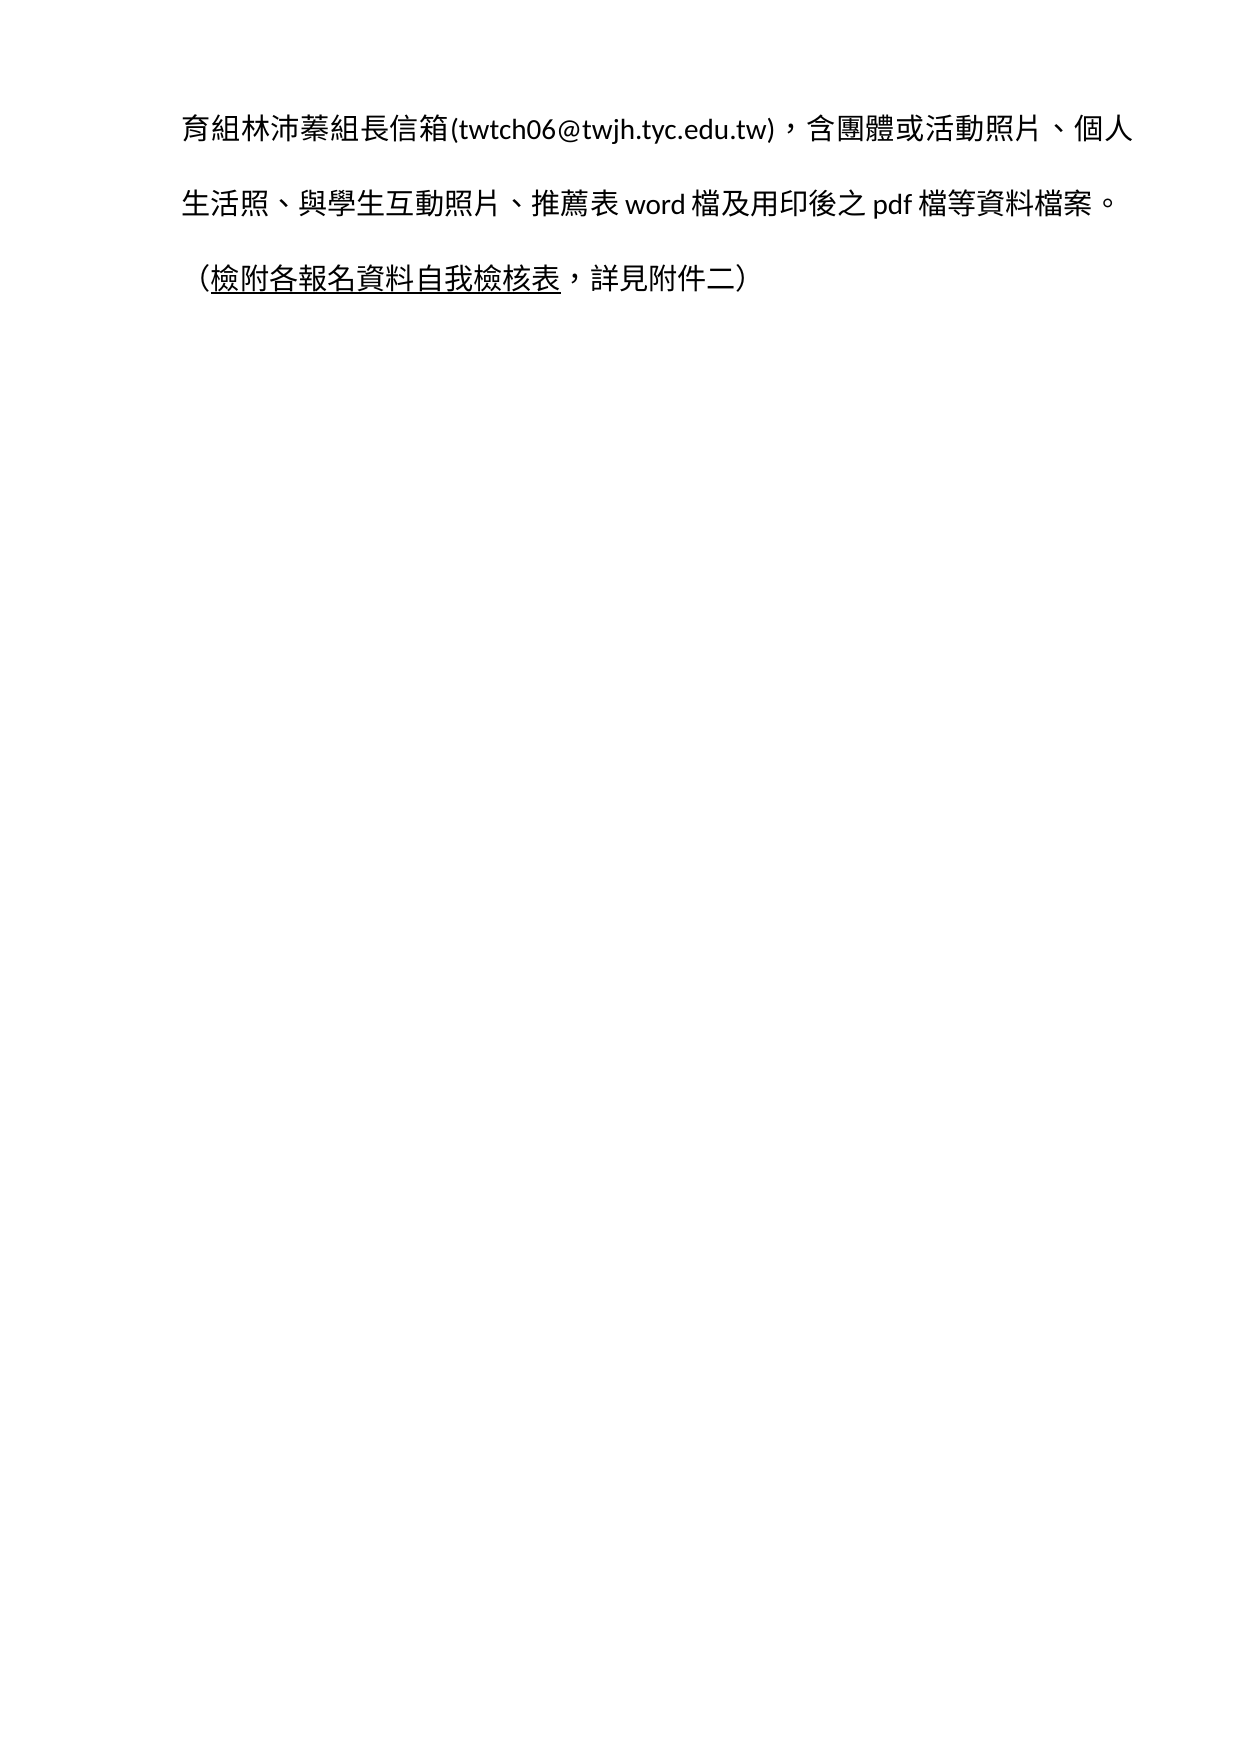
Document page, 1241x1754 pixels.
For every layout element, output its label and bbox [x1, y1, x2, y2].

list [106, 89, 1134, 314]
